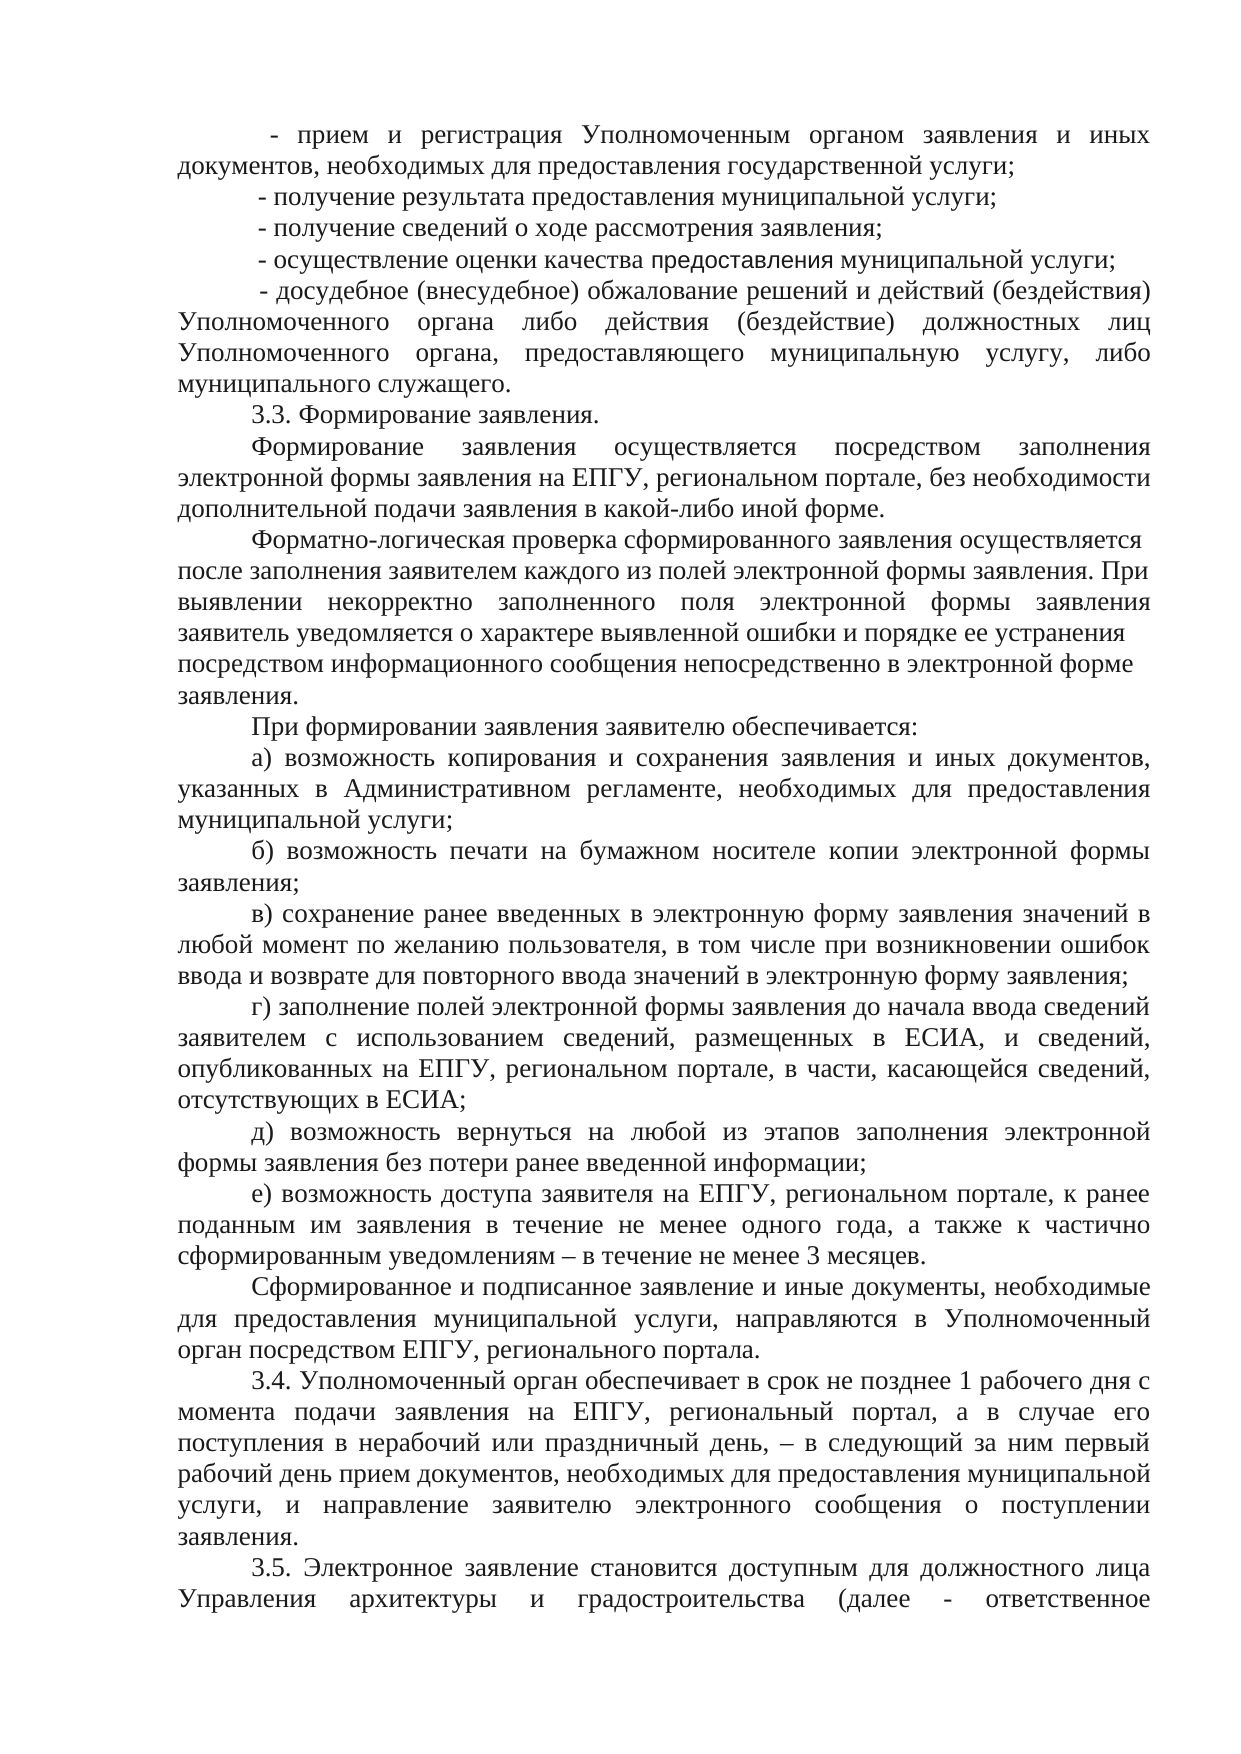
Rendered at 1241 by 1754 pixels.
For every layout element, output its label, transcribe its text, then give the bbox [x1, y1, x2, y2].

text после заполнения заявителем каждого из полей электронной формы заявления. При [177, 554, 1152, 585]
text 3.3. Формирование заявления. [177, 398, 1152, 429]
text - получение сведений о ходе рассмотрения заявления; [177, 212, 1152, 243]
text При формировании заявления заявителю обеспечивается: [177, 710, 1152, 741]
text - осуществление оценки качества предоставления муниципальной услуги; [177, 243, 1152, 274]
text 3.4. Уполномоченный орган обеспечивает в срок не позднее 1 рабочего дня с момента подачи заявления на ЕПГУ, региональный портал, а в случае его поступления в нерабочий или праздничный день, – в следующий за ним первый рабочий день прием документов, необходимых для предоставления муниципальной услуги, и направление заявителю электронного сообщения о поступлении заявления. [177, 1364, 1152, 1551]
text - досудебное (внесудебное) обжалование решений и действий (бездействия) Уполномоченного органа либо действия (бездействие) должностных лиц Уполномоченного органа, предоставляющего муниципальную услугу, либо муниципального служащего. [177, 274, 1152, 398]
text посредством информационного сообщения непосредственно в электронной форме [177, 648, 1152, 679]
text Формирование заявления осуществляется посредством заполнения электронной формы заявления на ЕПГУ, региональном портале, без необходимости дополнительной подачи заявления в какой-либо иной форме. [177, 429, 1152, 523]
text - получение результата предоставления муниципальной услуги; [177, 180, 1152, 212]
text Форматно-логическая проверка сформированного заявления осуществляется [177, 523, 1152, 554]
text Сформированное и подписанное заявление и иные документы, необходимые для предоставления муниципальной услуги, направляются в Уполномоченный орган посредством ЕПГУ, регионального портала. [177, 1271, 1152, 1364]
text выявлении некорректно заполненного поля электронной формы заявления заявитель уведомляется о характере выявленной ошибки и порядке ее устранения [177, 585, 1152, 648]
text е) возможность доступа заявителя на ЕПГУ, региональном портале, к ранее поданным им заявления в течение не менее одного года, а также к частично сформированным уведомлениям – в течение не менее 3 месяцев. [177, 1177, 1152, 1271]
text в) сохранение ранее введенных в электронную форму заявления значений в любой момент по желанию пользователя, в том числе при возникновении ошибок ввода и возврате для повторного ввода значений в электронную форму заявления; [177, 897, 1152, 990]
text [177, 1551, 1152, 1613]
text заявления. [177, 679, 1152, 710]
text б) возможность печати на бумажном носителе копии электронной формы заявления; [177, 834, 1152, 897]
text г) заполнение полей электронной формы заявления до начала ввода сведений заявителем с использованием сведений, размещенных в ЕСИА, и сведений, опубликованных на ЕПГУ, региональном портале, в части, касающейся сведений, отсутствующих в ЕСИА; [177, 990, 1152, 1115]
text д) возможность вернуться на любой из этапов заполнения электронной формы заявления без потери ранее введенной информации; [177, 1115, 1152, 1177]
text - прием и регистрация Уполномоченным органом заявления и иных документов, необходимых для предоставления государственной услуги; [177, 118, 1152, 180]
text а) возможность копирования и сохранения заявления и иных документов, указанных в Административном регламенте, необходимых для предоставления муниципальной услуги; [177, 741, 1152, 834]
